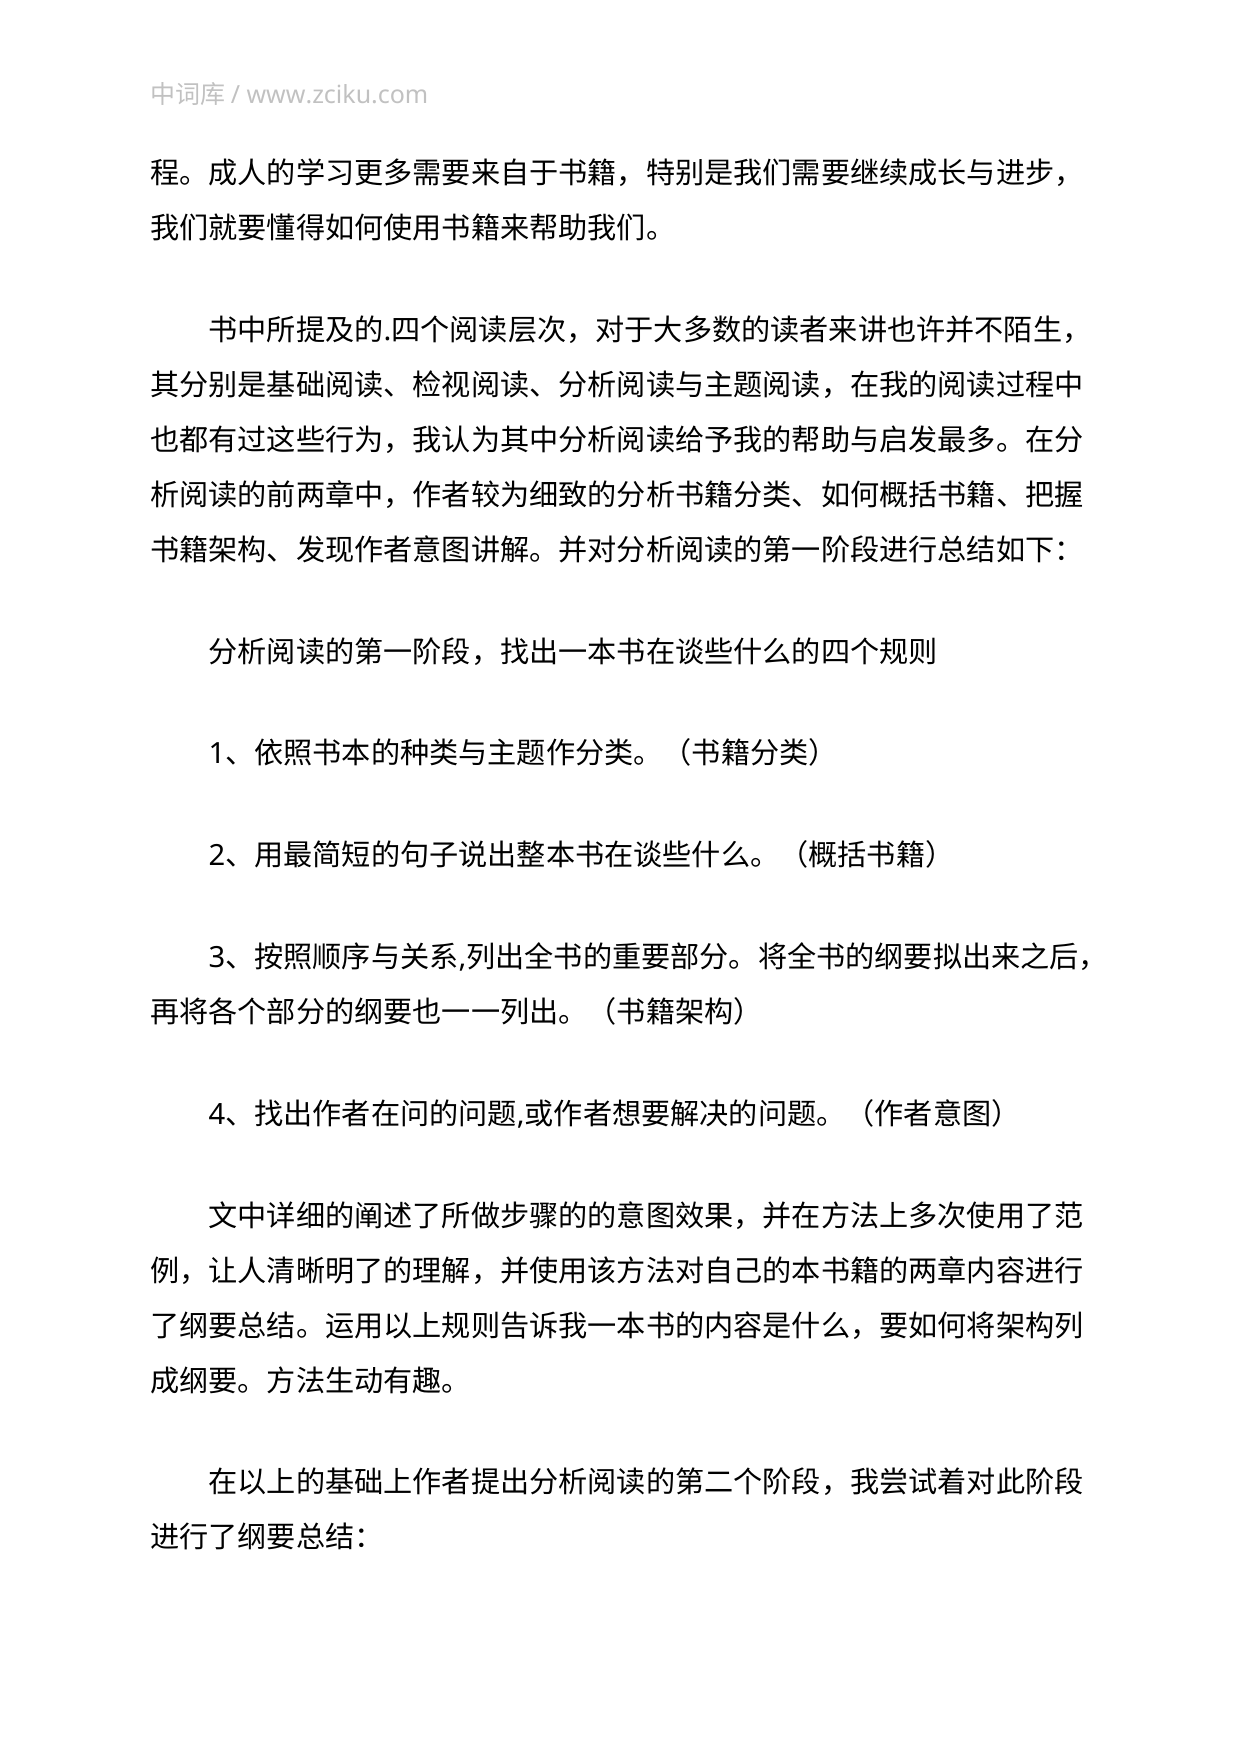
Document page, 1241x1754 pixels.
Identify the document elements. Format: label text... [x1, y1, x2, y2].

text 2、用最简短的句子说出整本书在谈些什么。（概括书籍） [150, 832, 1090, 874]
text 4、找出作者在问的问题,或作者想要解决的问题。（作者意图） [150, 1091, 1090, 1133]
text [150, 150, 1090, 247]
text 文中详细的阐述了所做步骤的的意图效果，并在方法上多次使用了范例，让人清晰明了的理解，并使用该方法对自己的本书籍的两章内容进行了纲要总结。运用以上规则告诉我一本书的内容是什么，要如何将架构列成纲要。方法生动有趣。 [150, 1193, 1090, 1399]
text 分析阅读的第一阶段，找出一本书在谈些什么的四个规则 [150, 628, 1090, 670]
text 在以上的基础上作者提出分析阅读的第二个阶段，我尝试着对此阶段进行了纲要总结： [150, 1459, 1090, 1556]
text 书中所提及的.四个阅读层次，对于大多数的读者来讲也许并不陌生，其分别是基础阅读、检视阅读、分析阅读与主题阅读，在我的阅读过程中也都有过这些行为，我认为其中分析阅读给予我的帮助与启发最多。在分析阅读的前两章中，作者较为细致的分析书籍分类、如何概括书籍、把握书籍架构、发现作者意图讲解。并对分析阅读的第一阶段进行总结如下： [150, 307, 1090, 569]
text 1、依照书本的种类与主题作分类。（书籍分类） [150, 730, 1090, 772]
text 3、按照顺序与关系,列出全书的重要部分。将全书的纲要拟出来之后，再将各个部分的纲要也一一列出。（书籍架构） [150, 934, 1090, 1031]
